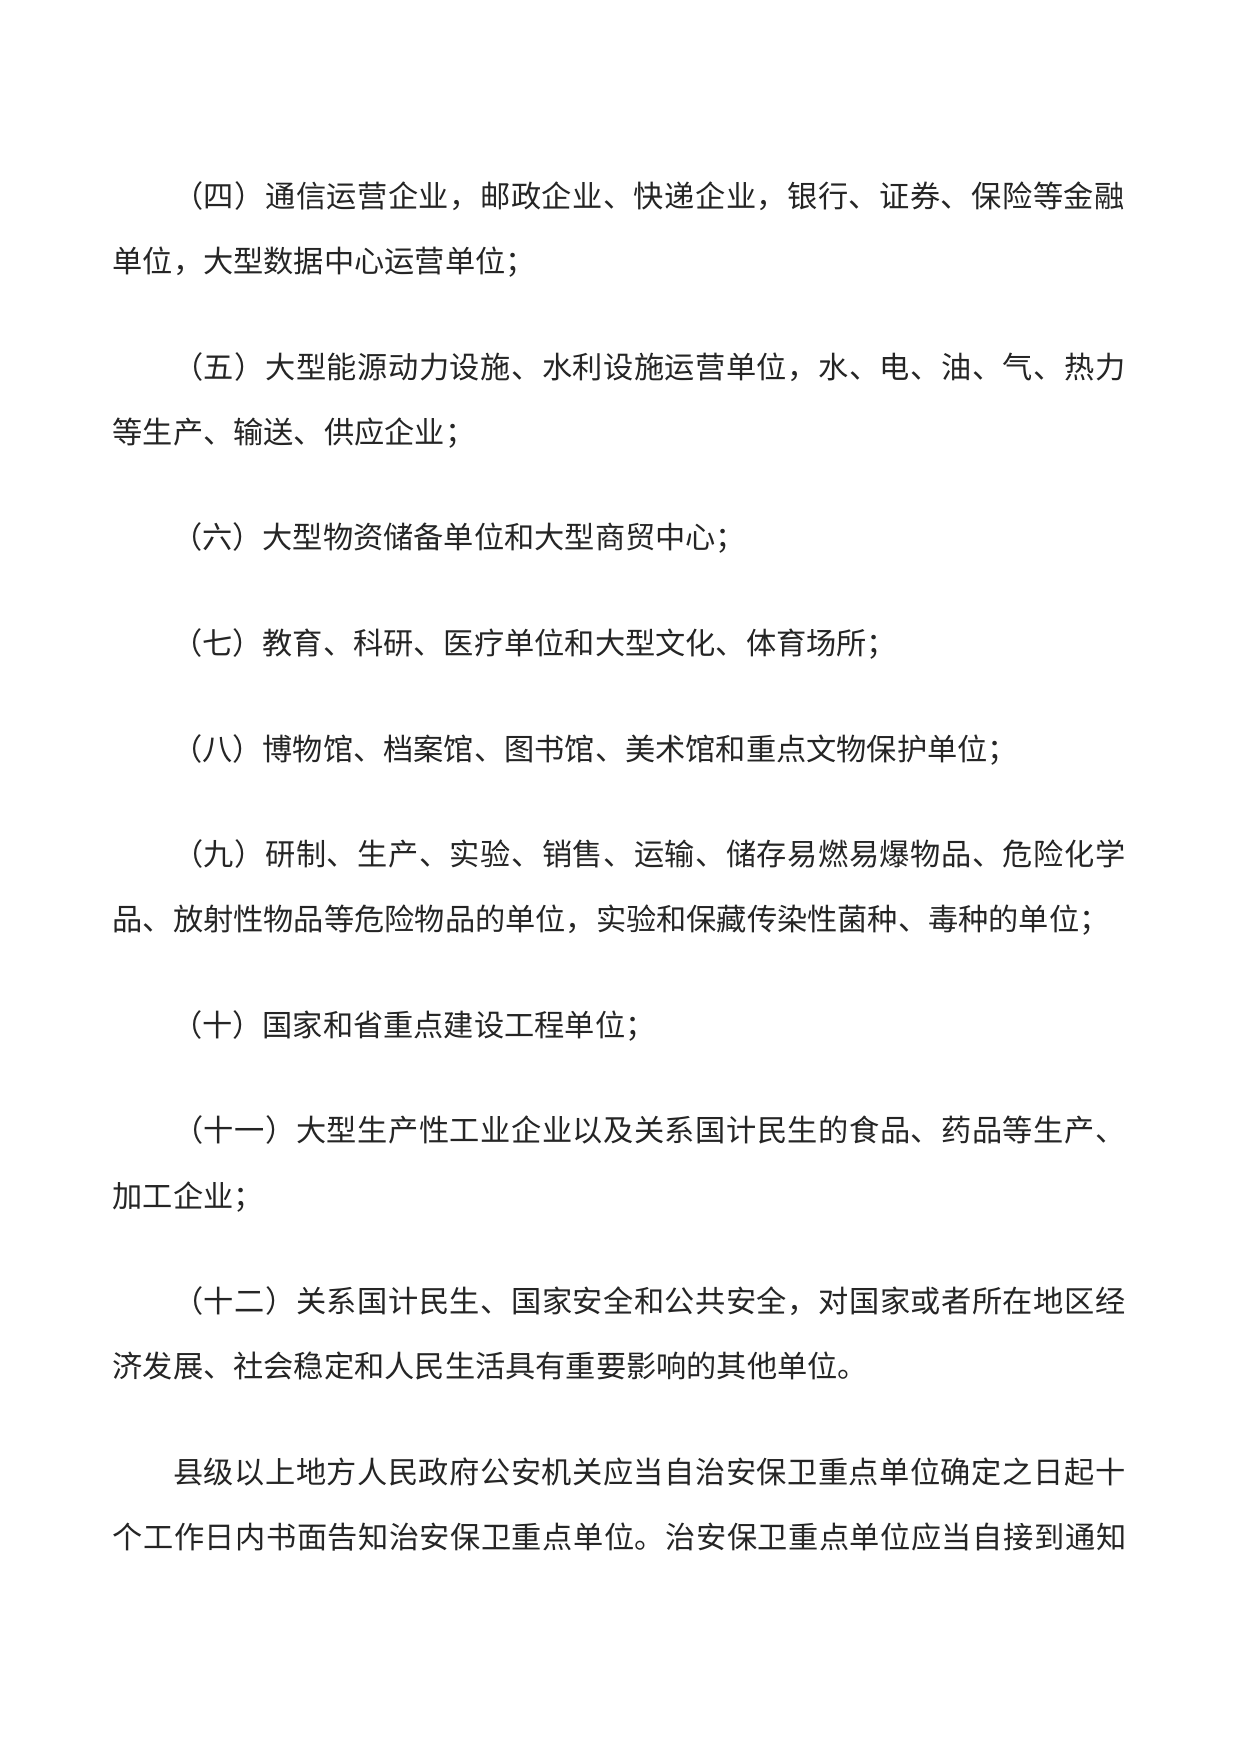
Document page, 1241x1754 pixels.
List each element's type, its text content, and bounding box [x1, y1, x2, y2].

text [112, 1438, 1128, 1568]
text （十二）关系国计民生、国家安全和公共安全，对国家或者所在地区经济发展、社会稳定和人民生活具有重要影响的其他单位。 [112, 1267, 1128, 1397]
text （四）通信运营企业，邮政企业、快递企业，银行、证券、保险等金融单位，大型数据中心运营单位； [112, 162, 1128, 292]
text （十）国家和省重点建设工程单位； [112, 991, 1128, 1056]
text （五）大型能源动力设施、水利设施运营单位，水、电、油、气、热力等生产、输送、供应企业； [112, 333, 1128, 463]
text （九）研制、生产、实验、销售、运输、储存易燃易爆物品、危险化学品、放射性物品等危险物品的单位，实验和保藏传染性菌种、毒种的单位； [112, 820, 1128, 950]
text （七）教育、科研、医疗单位和大型文化、体育场所； [112, 609, 1128, 674]
text （八）博物馆、档案馆、图书馆、美术馆和重点文物保护单位； [112, 714, 1128, 779]
text （十一）大型生产性工业企业以及关系国计民生的食品、药品等生产、加工企业； [112, 1096, 1128, 1226]
text （六）大型物资储备单位和大型商贸中心； [112, 503, 1128, 568]
